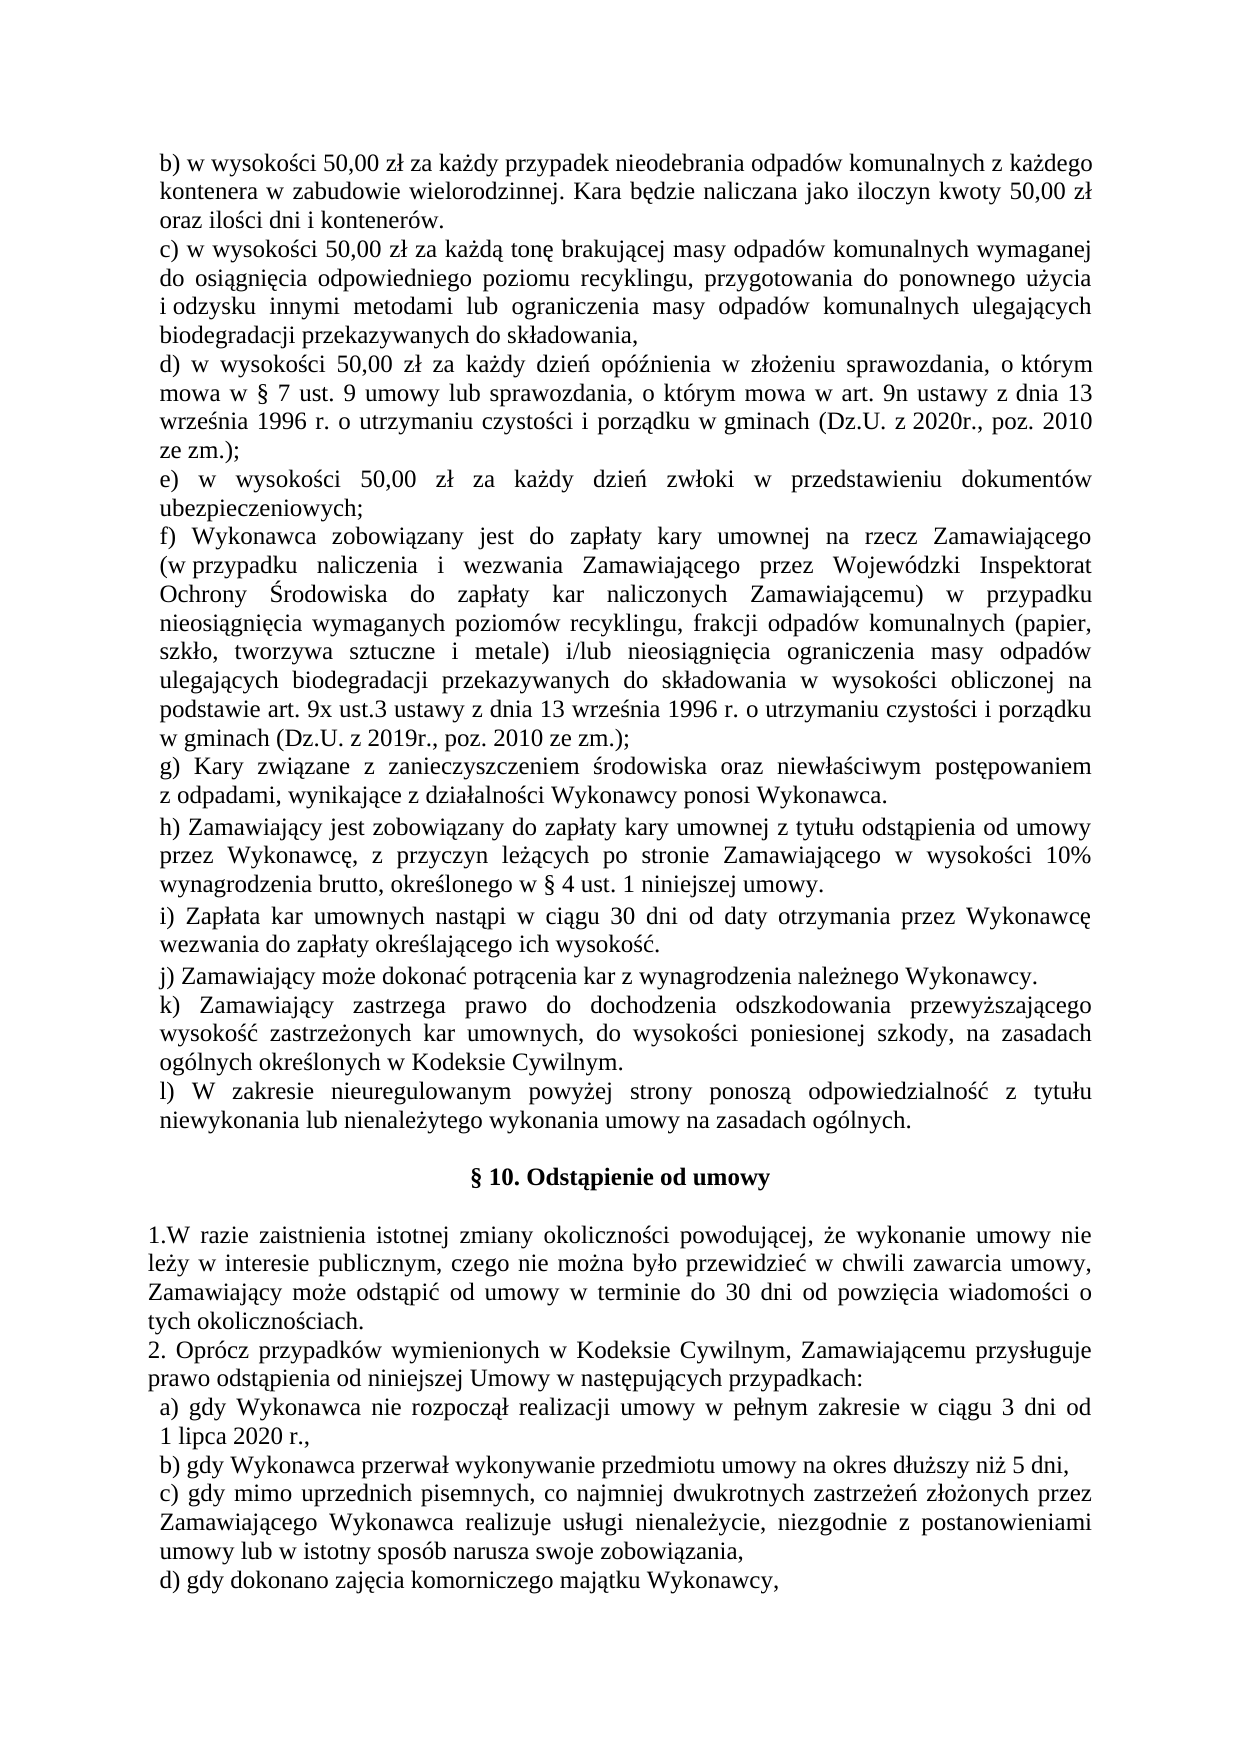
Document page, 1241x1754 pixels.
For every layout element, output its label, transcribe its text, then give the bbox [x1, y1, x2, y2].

text g) Kary związane z zanieczyszczeniem środowiska oraz niewłaściwym postępowaniem z odpadami, wynikające z działalności Wykonawcy ponosi Wykonawca. [159, 751, 1093, 809]
text j) Zamawiający może dokonać potrącenia kar z wynagrodzenia należnego Wykonawcy. [159, 961, 1093, 990]
text 1.W razie zaistnienia istotnej zmiany okoliczności powodującej, że wykonanie umowy nie leży w interesie publicznym, czego nie można było przewidzieć w chwili zawarcia umowy, Zamawiający może odstąpić od umowy w terminie do 30 dni od powzięcia wiadomości o tych okolicznościach. [148, 1220, 1093, 1335]
text i) Zapłata kar umownych nastąpi w ciągu 30 dni od daty otrzymania przez Wykonawcę wezwania do zapłaty określającego ich wysokość. [159, 901, 1093, 958]
text h) Zamawiający jest zobowiązany do zapłaty kary umownej z tytułu odstąpienia od umowy przez Wykonawcę, z przyczyn leżących po stronie Zamawiającego w wysokości 10% wynagrodzenia brutto, określonego w § 4 ust. 1 niniejszej umowy. [159, 812, 1093, 898]
text c) gdy mimo uprzednich pisemnych, co najmniej dwukrotnych zastrzeżeń złożonych przez Zamawiającego Wykonawca realizuje usługi nienależycie, niezgodnie z postanowieniami umowy lub w istotny sposób narusza swoje zobowiązania, [159, 1478, 1093, 1565]
text d) gdy dokonano zajęcia komorniczego majątku Wykonawcy, [159, 1565, 1093, 1593]
text k) Zamawiający zastrzega prawo do dochodzenia odszkodowania przewyższającego wysokość zastrzeżonych kar umownych, do wysokości poniesionej szkody, na zasadach ogólnych określonych w Kodeksie Cywilnym. [159, 990, 1093, 1076]
text l) W zakresie nieuregulowanym powyżej strony ponoszą odpowiedzialność z tytułu niewykonania lub nienależytego wykonania umowy na zasadach ogólnych. [159, 1076, 1093, 1133]
text d) w wysokości 50,00 zł za każdy dzień opóźnienia w złożeniu sprawozdania, o którym mowa w § 7 ust. 9 umowy lub sprawozdania, o którym mowa w art. 9n ustawy z dnia 13 września 1996 r. o utrzymaniu czystości i porządku w gminach (Dz.U. z 2020r., poz. 2010 ze zm.); [159, 349, 1093, 464]
text § 10. Odstąpienie od umowy [148, 1162, 1093, 1191]
text f) Wykonawca zobowiązany jest do zapłaty kary umownej na rzecz Zamawiającego (w przypadku naliczenia i wezwania Zamawiającego przez Wojewódzki Inspektorat Ochrony Środowiska do zapłaty kar naliczonych Zamawiającemu) w przypadku nieosiągnięcia wymaganych poziomów recyklingu, frakcji odpadów komunalnych (papier, szkło, tworzywa sztuczne i metale) i/lub nieosiągnięcia ograniczenia masy odpadów ulegających biodegradacji przekazywanych do składowania w wysokości obliczonej na podstawie art. 9x ust.3 ustawy z dnia 13 września 1996 r. o utrzymaniu czystości i porządku w gminach (Dz.U. z 2019r., poz. 2010 ze zm.); [159, 521, 1093, 751]
text a) gdy Wykonawca nie rozpoczął realizacji umowy w pełnym zakresie w ciągu 3 dni od 1 lipca 2020 r., [159, 1392, 1093, 1450]
text c) w wysokości 50,00 zł za każdą tonę brakującej masy odpadów komunalnych wymaganej do osiągnięcia odpowiedniego poziomu recyklingu, przygotowania do ponownego użycia i odzysku innymi metodami lub ograniczenia masy odpadów komunalnych ulegających biodegradacji przekazywanych do składowania, [159, 234, 1093, 349]
text e) w wysokości 50,00 zł za każdy dzień zwłoki w przedstawieniu dokumentów ubezpieczeniowych; [159, 464, 1093, 521]
text b) w wysokości 50,00 zł za każdy przypadek nieodebrania odpadów komunalnych z każdego kontenera w zabudowie wielorodzinnej. Kara będzie naliczana jako iloczyn kwoty 50,00 zł oraz ilości dni i kontenerów. [159, 148, 1093, 234]
text 2. Oprócz przypadków wymienionych w Kodeksie Cywilnym, Zamawiającemu przysługuje prawo odstąpienia od niniejszej Umowy w następujących przypadkach: [148, 1335, 1093, 1392]
text b) gdy Wykonawca przerwał wykonywanie przedmiotu umowy na okres dłuższy niż 5 dni, [159, 1450, 1093, 1478]
